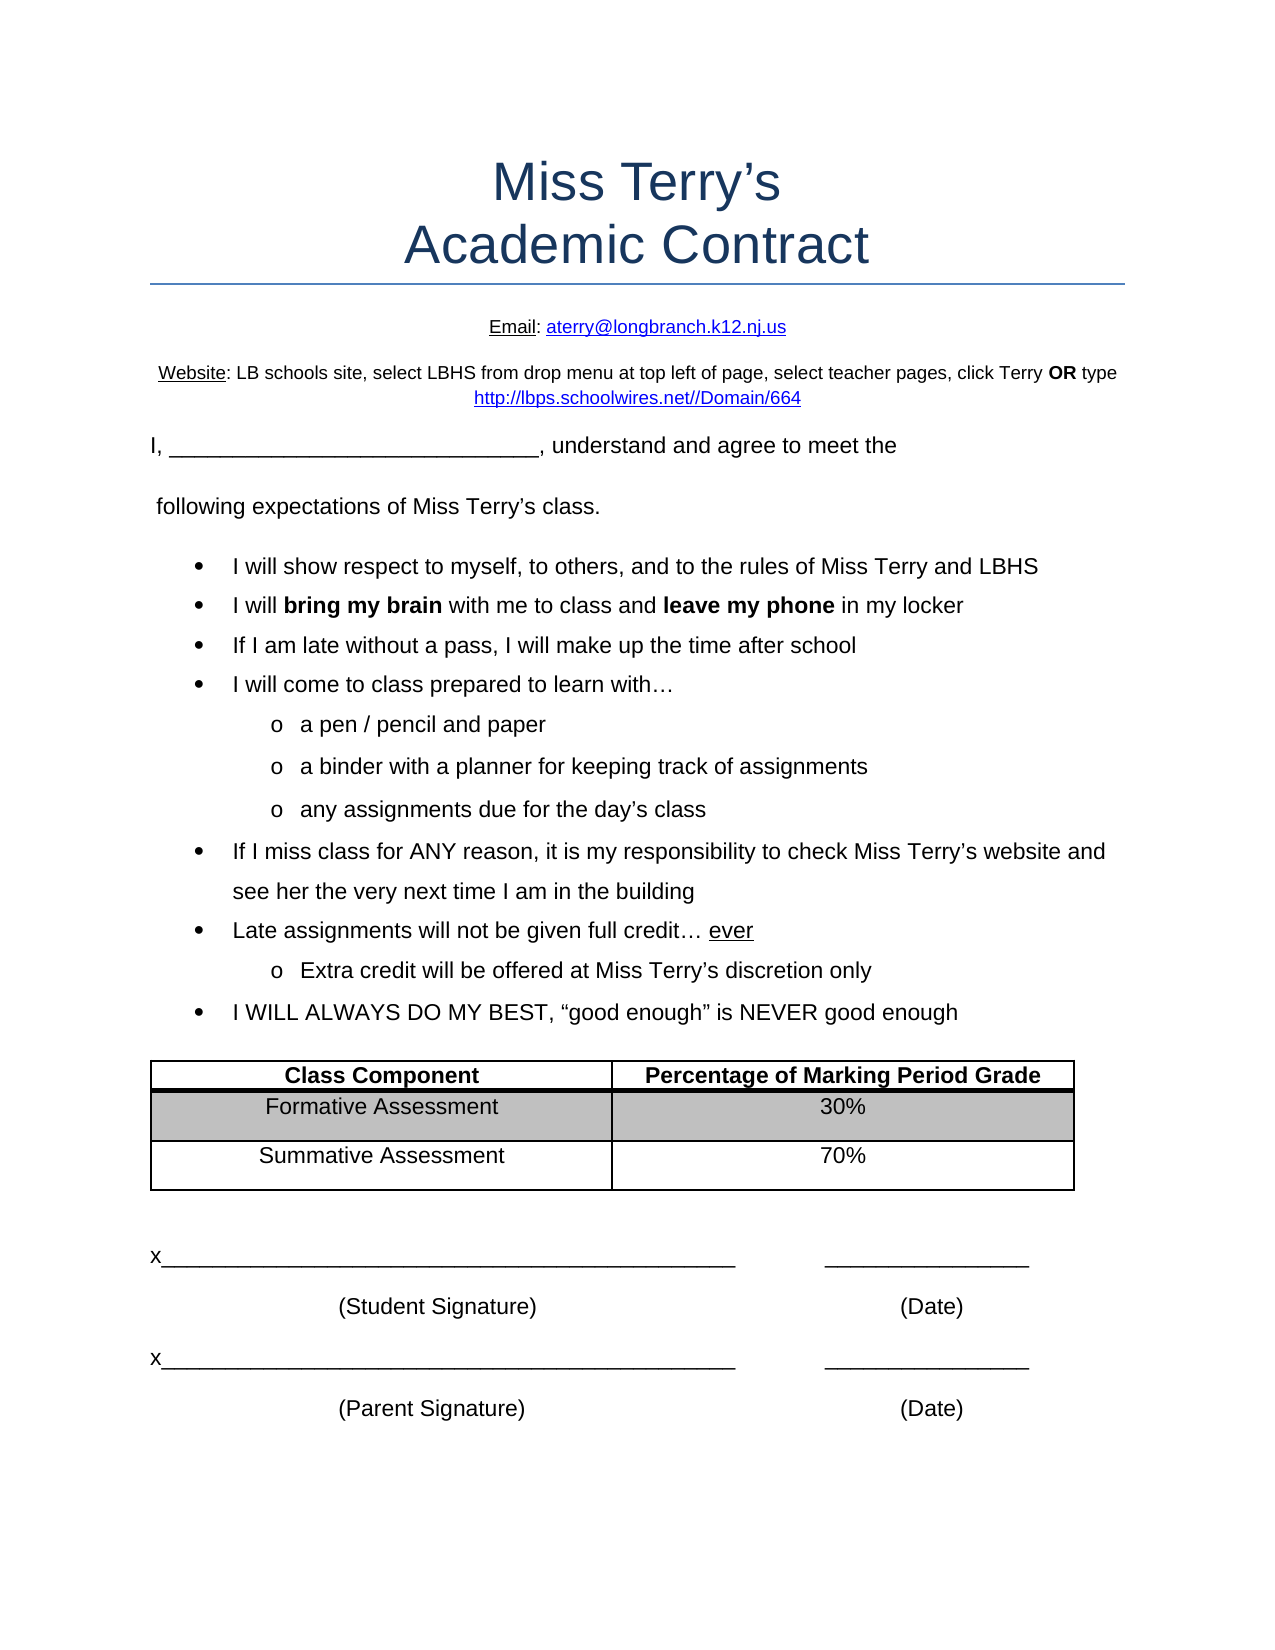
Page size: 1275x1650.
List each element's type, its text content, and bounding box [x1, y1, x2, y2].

list If I miss class for ANY reason, it is my responsibility to check Miss Terry’s website and see her the very next time I am in the building [195, 838, 1125, 904]
text (Parent Signature) (Date) [225, 1395, 1125, 1422]
list I WILL ALWAYS DO MY BEST, “good enough” is NEVER good enough [195, 999, 1125, 1026]
text Email: aterry@longbranch.k12.nj.us [150, 316, 1125, 338]
table_cell Formative Assessment [152, 1093, 611, 1140]
title Academic Contract [150, 212, 1125, 283]
text I, _____________________________, understand and agree to meet the [150, 432, 1125, 459]
table_cell 30% [613, 1093, 1073, 1140]
table_header Percentage of Marking Period Grade [613, 1062, 1073, 1088]
list a pen / pencil and paper [270, 711, 1125, 739]
table_cell Summative Assessment [152, 1142, 611, 1189]
table_cell 70% [613, 1142, 1073, 1189]
text x_____________________________________________ ________________ [150, 1242, 1125, 1269]
list Late assignments will not be given full credit… ever [195, 917, 1125, 944]
text x_____________________________________________ ________________ [150, 1344, 1125, 1371]
title Miss Terry’s [150, 150, 1125, 212]
list Extra credit will be offered at Miss Terry’s discretion only [270, 957, 1125, 985]
list a binder with a planner for keeping track of assignments [270, 753, 1125, 782]
text Website: LB schools site, select LBHS from drop menu at top left of page, select teacher pages, click Terry OR type http://lbps.schoolwires.net//Domain/664 [150, 362, 1125, 408]
list I will bring my brain with me to class and leave my phone in my locker [195, 592, 1125, 619]
list If I am late without a pass, I will make up the time after school [195, 632, 1125, 658]
text following expectations of Miss Terry’s class. [150, 493, 1125, 519]
list I will show respect to myself, to others, and to the rules of Miss Terry and LBHS [195, 553, 1125, 579]
text (Student Signature) (Date) [225, 1293, 1125, 1320]
list I will come to class prepared to learn with… [195, 671, 1125, 698]
table_header Class Component [152, 1062, 611, 1088]
list any assignments due for the day’s class [270, 796, 1125, 824]
